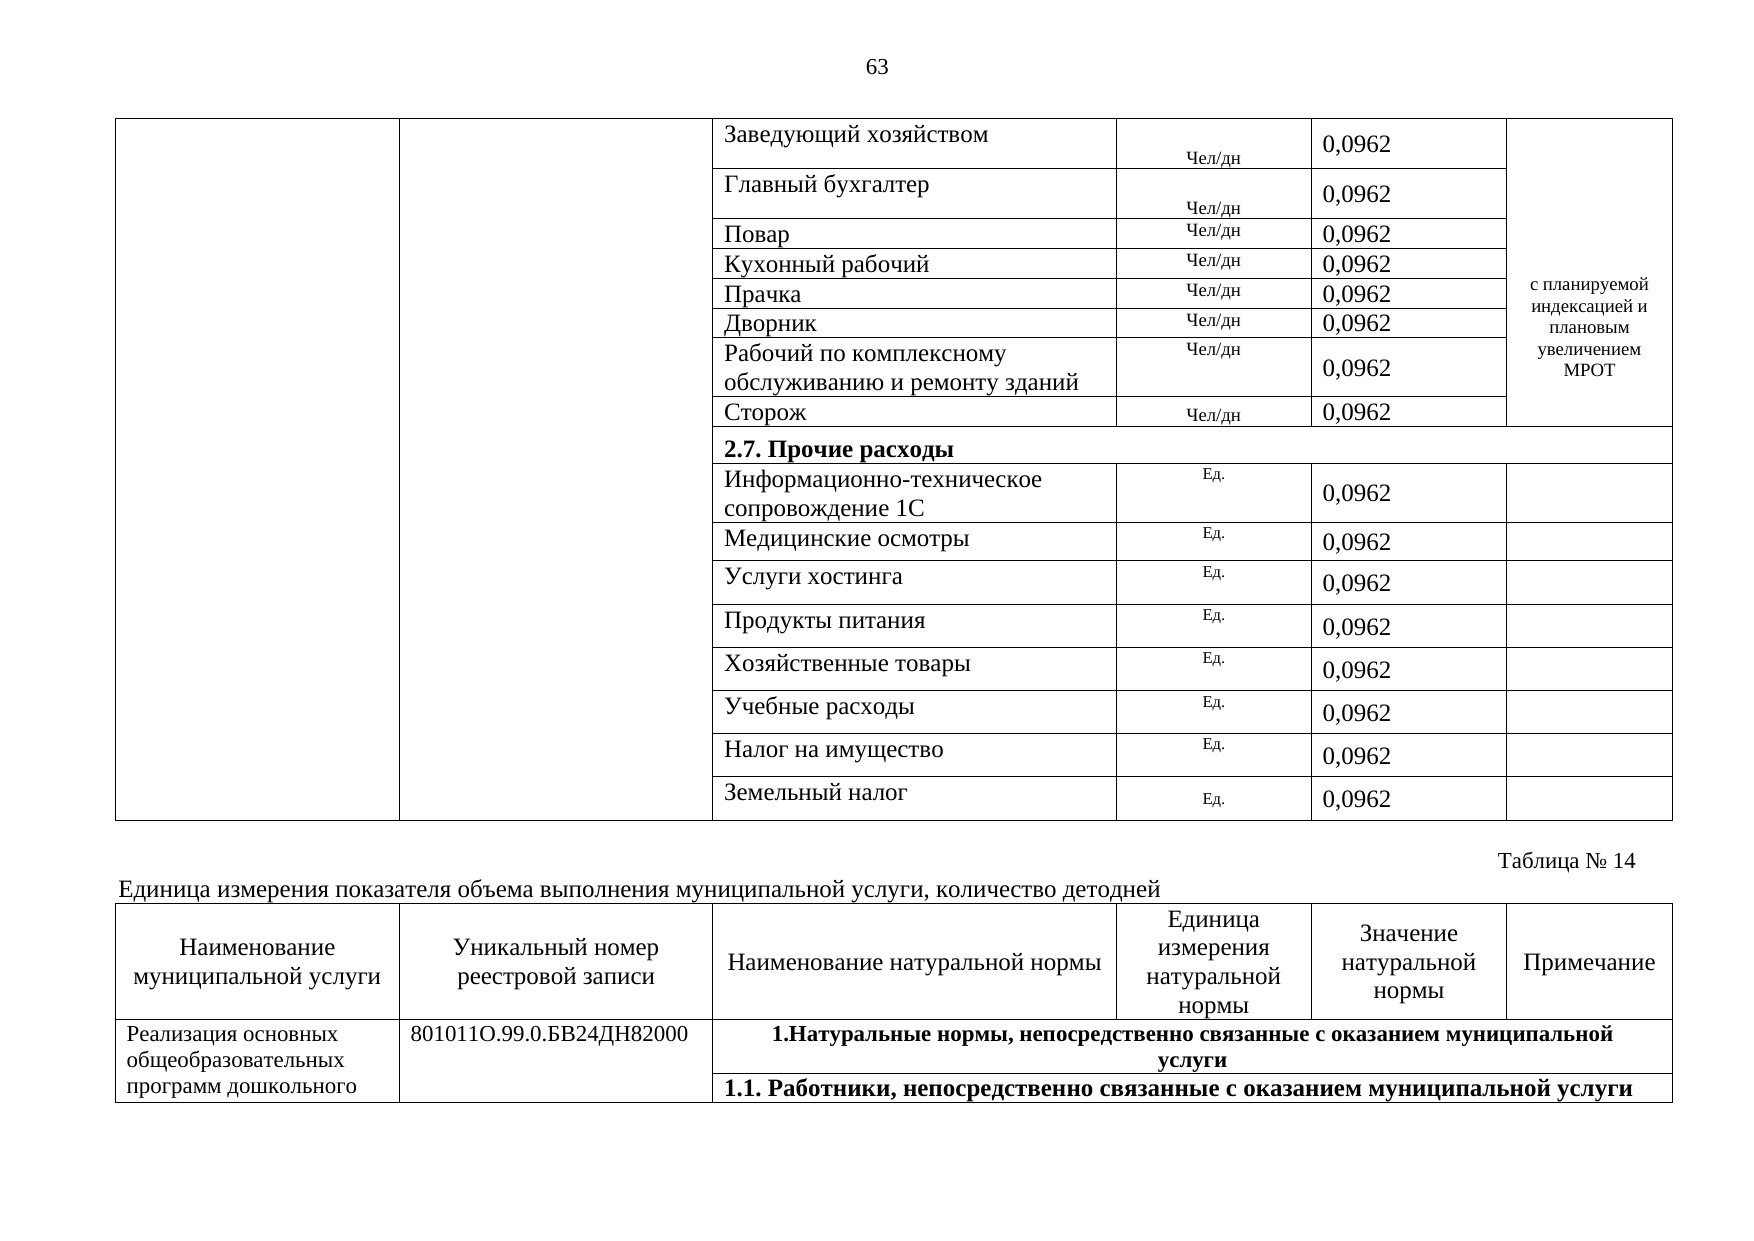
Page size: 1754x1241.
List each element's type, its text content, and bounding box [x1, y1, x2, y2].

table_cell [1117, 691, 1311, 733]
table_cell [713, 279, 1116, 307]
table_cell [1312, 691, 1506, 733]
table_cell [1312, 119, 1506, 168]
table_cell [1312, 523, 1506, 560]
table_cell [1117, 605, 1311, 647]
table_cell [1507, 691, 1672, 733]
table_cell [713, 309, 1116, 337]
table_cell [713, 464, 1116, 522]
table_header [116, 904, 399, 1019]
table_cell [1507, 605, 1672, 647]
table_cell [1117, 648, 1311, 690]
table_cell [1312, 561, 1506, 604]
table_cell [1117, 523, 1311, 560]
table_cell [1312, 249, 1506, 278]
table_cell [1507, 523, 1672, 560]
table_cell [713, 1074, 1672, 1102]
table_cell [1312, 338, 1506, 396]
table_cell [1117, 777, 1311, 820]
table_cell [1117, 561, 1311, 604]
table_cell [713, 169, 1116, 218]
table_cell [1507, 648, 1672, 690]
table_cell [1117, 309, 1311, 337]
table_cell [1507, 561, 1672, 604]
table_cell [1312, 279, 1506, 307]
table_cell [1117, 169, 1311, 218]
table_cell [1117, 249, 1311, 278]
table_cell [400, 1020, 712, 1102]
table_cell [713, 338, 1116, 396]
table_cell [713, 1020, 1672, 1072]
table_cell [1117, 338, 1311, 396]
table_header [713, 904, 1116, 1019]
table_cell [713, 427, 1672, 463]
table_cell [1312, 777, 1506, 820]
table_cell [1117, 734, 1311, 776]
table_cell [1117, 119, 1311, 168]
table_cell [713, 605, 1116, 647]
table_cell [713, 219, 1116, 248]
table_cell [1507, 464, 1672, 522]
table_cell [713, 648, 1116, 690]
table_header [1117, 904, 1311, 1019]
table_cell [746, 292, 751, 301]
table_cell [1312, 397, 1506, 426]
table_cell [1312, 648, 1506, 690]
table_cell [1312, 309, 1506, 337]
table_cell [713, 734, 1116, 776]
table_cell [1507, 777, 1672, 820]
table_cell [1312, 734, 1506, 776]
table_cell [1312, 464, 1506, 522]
text Единица измерения показателя объема выполнения муниципальной услуги, количество детодней [118, 874, 1636, 903]
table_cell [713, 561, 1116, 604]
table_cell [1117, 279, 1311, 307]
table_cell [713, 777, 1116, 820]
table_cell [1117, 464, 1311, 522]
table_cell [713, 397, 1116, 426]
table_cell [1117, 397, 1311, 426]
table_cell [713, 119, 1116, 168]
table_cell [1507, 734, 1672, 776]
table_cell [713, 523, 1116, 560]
text Таблица № 14 [118, 847, 1636, 874]
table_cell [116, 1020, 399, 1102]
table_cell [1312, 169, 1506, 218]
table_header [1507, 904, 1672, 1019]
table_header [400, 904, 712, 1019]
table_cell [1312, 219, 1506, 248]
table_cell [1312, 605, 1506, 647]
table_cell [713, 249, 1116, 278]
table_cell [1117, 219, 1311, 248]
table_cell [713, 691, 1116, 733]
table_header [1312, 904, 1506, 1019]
